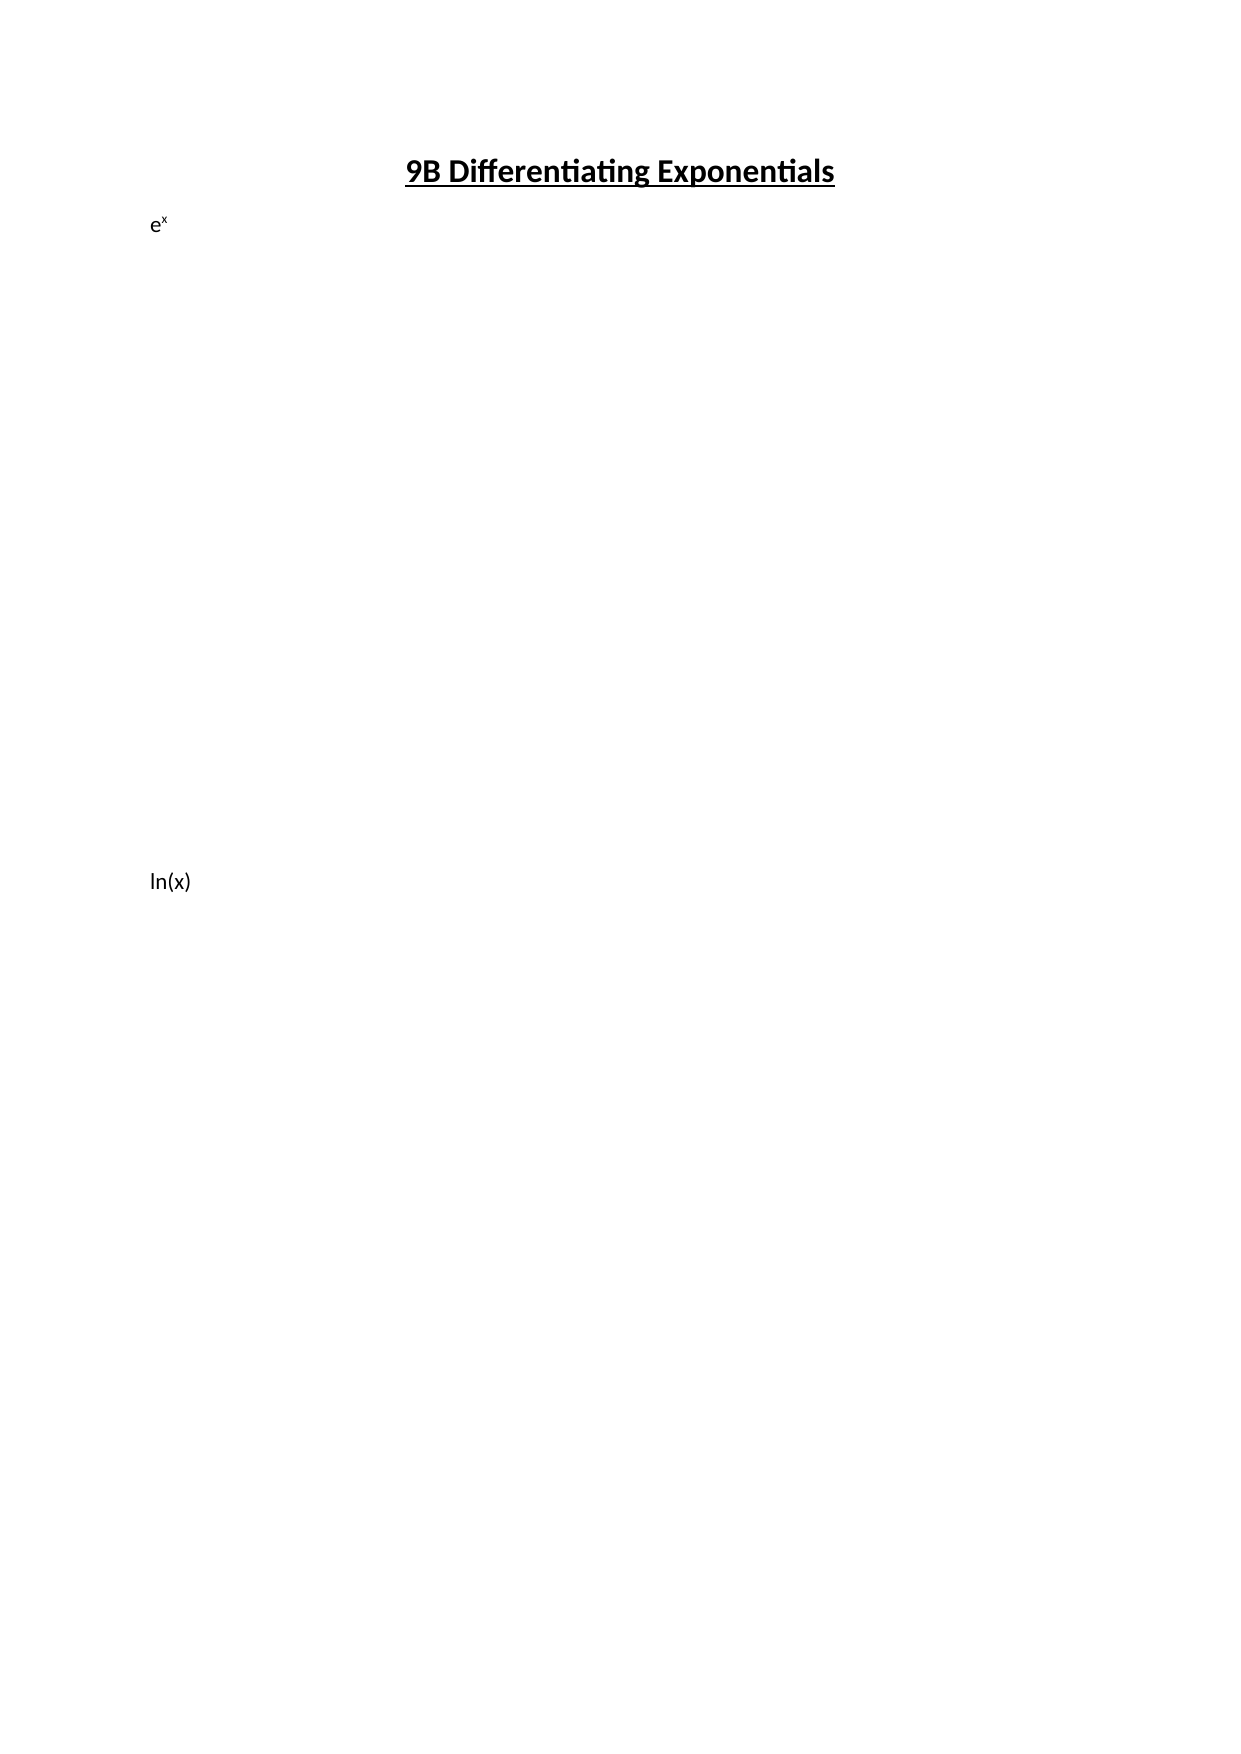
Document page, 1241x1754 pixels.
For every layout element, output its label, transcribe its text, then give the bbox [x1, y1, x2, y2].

text 9B Differentiating Exponentials [150, 150, 1090, 191]
text ex [150, 211, 1090, 239]
text ln(x) [150, 867, 1090, 895]
